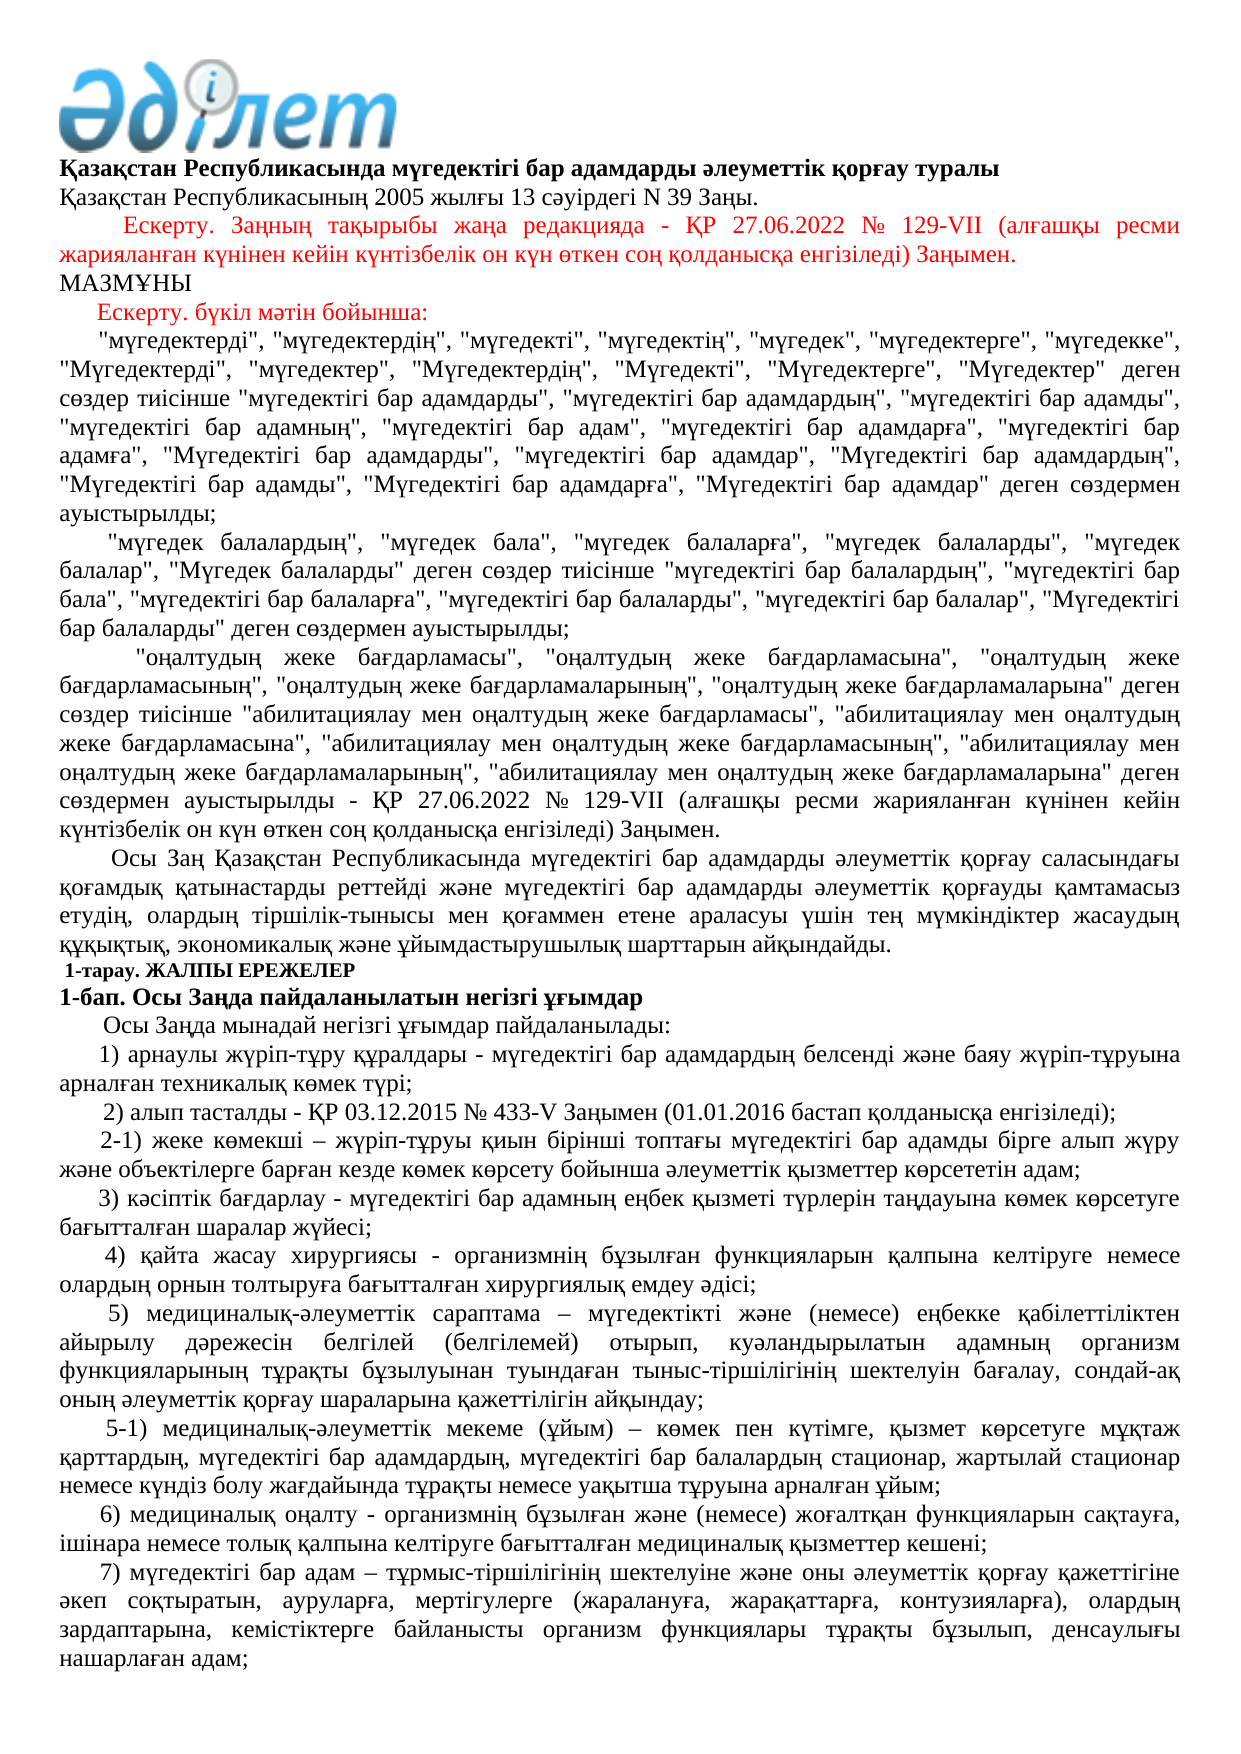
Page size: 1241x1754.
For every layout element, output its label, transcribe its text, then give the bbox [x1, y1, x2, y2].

text 5) медициналық-әлеуметтік сараптама – мүгедектікті және (немесе) еңбекке қабілеттіліктен айырылу дәрежесін белгілей (белгілемей) отырып, куәландырылатын адамның организм функцияларының тұрақты бұзылуынан туындаған тыныс-тіршілігінің шектелуін бағалау, сондай-ақ оның әлеуметтік қорғау шараларына қажеттілігін айқындау; [59, 1298, 1181, 1413]
text Ескерту. Заңның тақырыбы жаңа редакцияда - ҚР 27.06.2022 № 129-VІІ (алғашқы ресми жарияланған күнінен кейін күнтізбелік он күн өткен соң қолданысқа енгізіледі) Заңымен. [59, 210, 1181, 268]
text 4) қайта жасау хирургиясы - организмнің бұзылған функцияларын қалпына келтіруге немесе олардың орнын толтыруға бағытталған хирургиялық емдеу әдісі; [59, 1241, 1181, 1298]
text Қазақстан Республикасында мүгедектігі бар адамдарды әлеуметтік қорғау туралы [59, 153, 1181, 182]
text 7) мүгедектігі бар адам – тұрмыс-тіршілігінің шектелуіне және оны әлеуметтік қорғау қажеттігіне әкеп соқтыратын, ауруларға, мертігулерге (жаралануға, жарақаттарға, контузияларға), олардың зардаптарына, кемістіктерге байланысты организм функциялары тұрақты бұзылып, денсаулығы нашарлаған адам; [59, 1557, 1181, 1672]
text 2) алып тасталды - ҚР 03.12.2015 № 433-V Заңымен (01.01.2016 бастап қолданысқа енгізіледі); [59, 1097, 1181, 1126]
text 2-1) жеке көмекші – жүріп-тұруы қиын бірінші топтағы мүгедектігі бар адамды бірге алып жүру және объектілерге барған кезде көмек көрсету бойынша әлеуметтік қызметтер көрсететін адам; [59, 1126, 1181, 1183]
text Осы Заңда мынадай негізгі ұғымдар пайдаланылады: [59, 1011, 1181, 1039]
picture [59, 59, 397, 153]
text 3) кәсіптік бағдарлау - мүгедектігі бар адамның еңбек қызметі түрлерін таңдауына көмек көрсетуге бағытталған шаралар жүйесі; [59, 1183, 1181, 1241]
text 6) медициналық оңалту - организмнің бұзылған және (немесе) жоғалтқан функцияларын сақтауға, ішінара немесе толық қалпына келтіруге бағытталған медициналық қызметтер кешені; [59, 1499, 1181, 1557]
text 1-бап. Осы Заңда пайдаланылатын негізгі ұғымдар [59, 982, 1181, 1011]
text 5-1) медициналық-әлеуметтік мекеме (ұйым) – көмек пен күтімге, қызмет көрсетуге мұқтаж қарттардың, мүгедектігі бар адамдардың, мүгедектігі бар балалардың стационар, жартылай стационар немесе күндіз болу жағдайында тұрақты немесе уақытша тұруына арналған ұйым; [59, 1413, 1181, 1499]
text "мүгедек балалардың", "мүгедек бала", "мүгедек балаларға", "мүгедек балаларды", "мүгедек балалар", "Мүгедек балаларды" деген сөздер тиісінше "мүгедектігі бар балалардың", "мүгедектігі бар бала", "мүгедектігі бар балаларға", "мүгедектігі бар балаларды", "мүгедектігі бар балалар", "Мүгедектігі бар балаларды" деген сөздермен ауыстырылды; [59, 527, 1181, 642]
text Ескерту. бүкіл мәтін бойынша: [59, 297, 1181, 325]
text Қазақстан Республикасының 2005 жылғы 13 сәуірдегі N 39 Заңы. [59, 182, 1181, 210]
text Осы Заң Қазақстан Республикасында мүгедектігі бар адамдарды әлеуметтік қорғау саласындағы қоғамдық қатынастарды реттейді және мүгедектігі бар адамдарды әлеуметтік қорғауды қамтамасыз етудің, олардың тіршілік-тынысы мен қоғаммен етене араласуы үшін тең мүмкіндіктер жасаудың құқықтық, экономикалық және ұйымдастырушылық шарттарын айқындайды. [59, 843, 1181, 958]
text МАЗМҰНЫ [59, 268, 1181, 297]
text "оңалтудың жеке бағдарламасы", "оңалтудың жеке бағдарламасына", "оңалтудың жеке бағдарламасының", "оңалтудың жеке бағдарламаларының", "оңалтудың жеке бағдарламаларына" деген сөздер тиісінше "абилитациялау мен оңалтудың жеке бағдарламасы", "абилитациялау мен оңалтудың жеке бағдарламасына", "абилитациялау мен оңалтудың жеке бағдарламасының", "абилитациялау мен оңалтудың жеке бағдарламаларының", "абилитациялау мен оңалтудың жеке бағдарламаларына" деген сөздермен ауыстырылды - ҚР 27.06.2022 № 129-VII (алғашқы ресми жарияланған күнінен кейін күнтізбелік он күн өткен соң қолданысқа енгізіледі) Заңымен. [59, 642, 1181, 843]
text 1-тарау. ЖАЛПЫ ЕРЕЖЕЛЕР [59, 958, 1181, 982]
text 1) арнаулы жүріп-тұру құралдары - мүгедектігі бар адамдардың белсенді және баяу жүріп-тұруына арналған техникалық көмек түрі; [59, 1039, 1181, 1097]
text "мүгедектерді", "мүгедектердің", "мүгедекті", "мүгедектің", "мүгедек", "мүгедектерге", "мүгедекке", "Мүгедектерді", "мүгедектер", "Мүгедектердің", "Мүгедекті", "Мүгедектерге", "Мүгедектер" деген сөздер тиісінше "мүгедектігі бар адамдарды", "мүгедектігі бар адамдардың", "мүгедектігі бар адамды", "мүгедектігі бар адамның", "мүгедектігі бар адам", "мүгедектігі бар адамдарға", "мүгедектігі бар адамға", "Мүгедектігі бар адамдарды", "мүгедектігі бар адамдар", "Мүгедектігі бар адамдардың", "Мүгедектігі бар адамды", "Мүгедектігі бар адамдарға", "Мүгедектігі бар адамдар" деген сөздермен ауыстырылды; [59, 325, 1181, 527]
